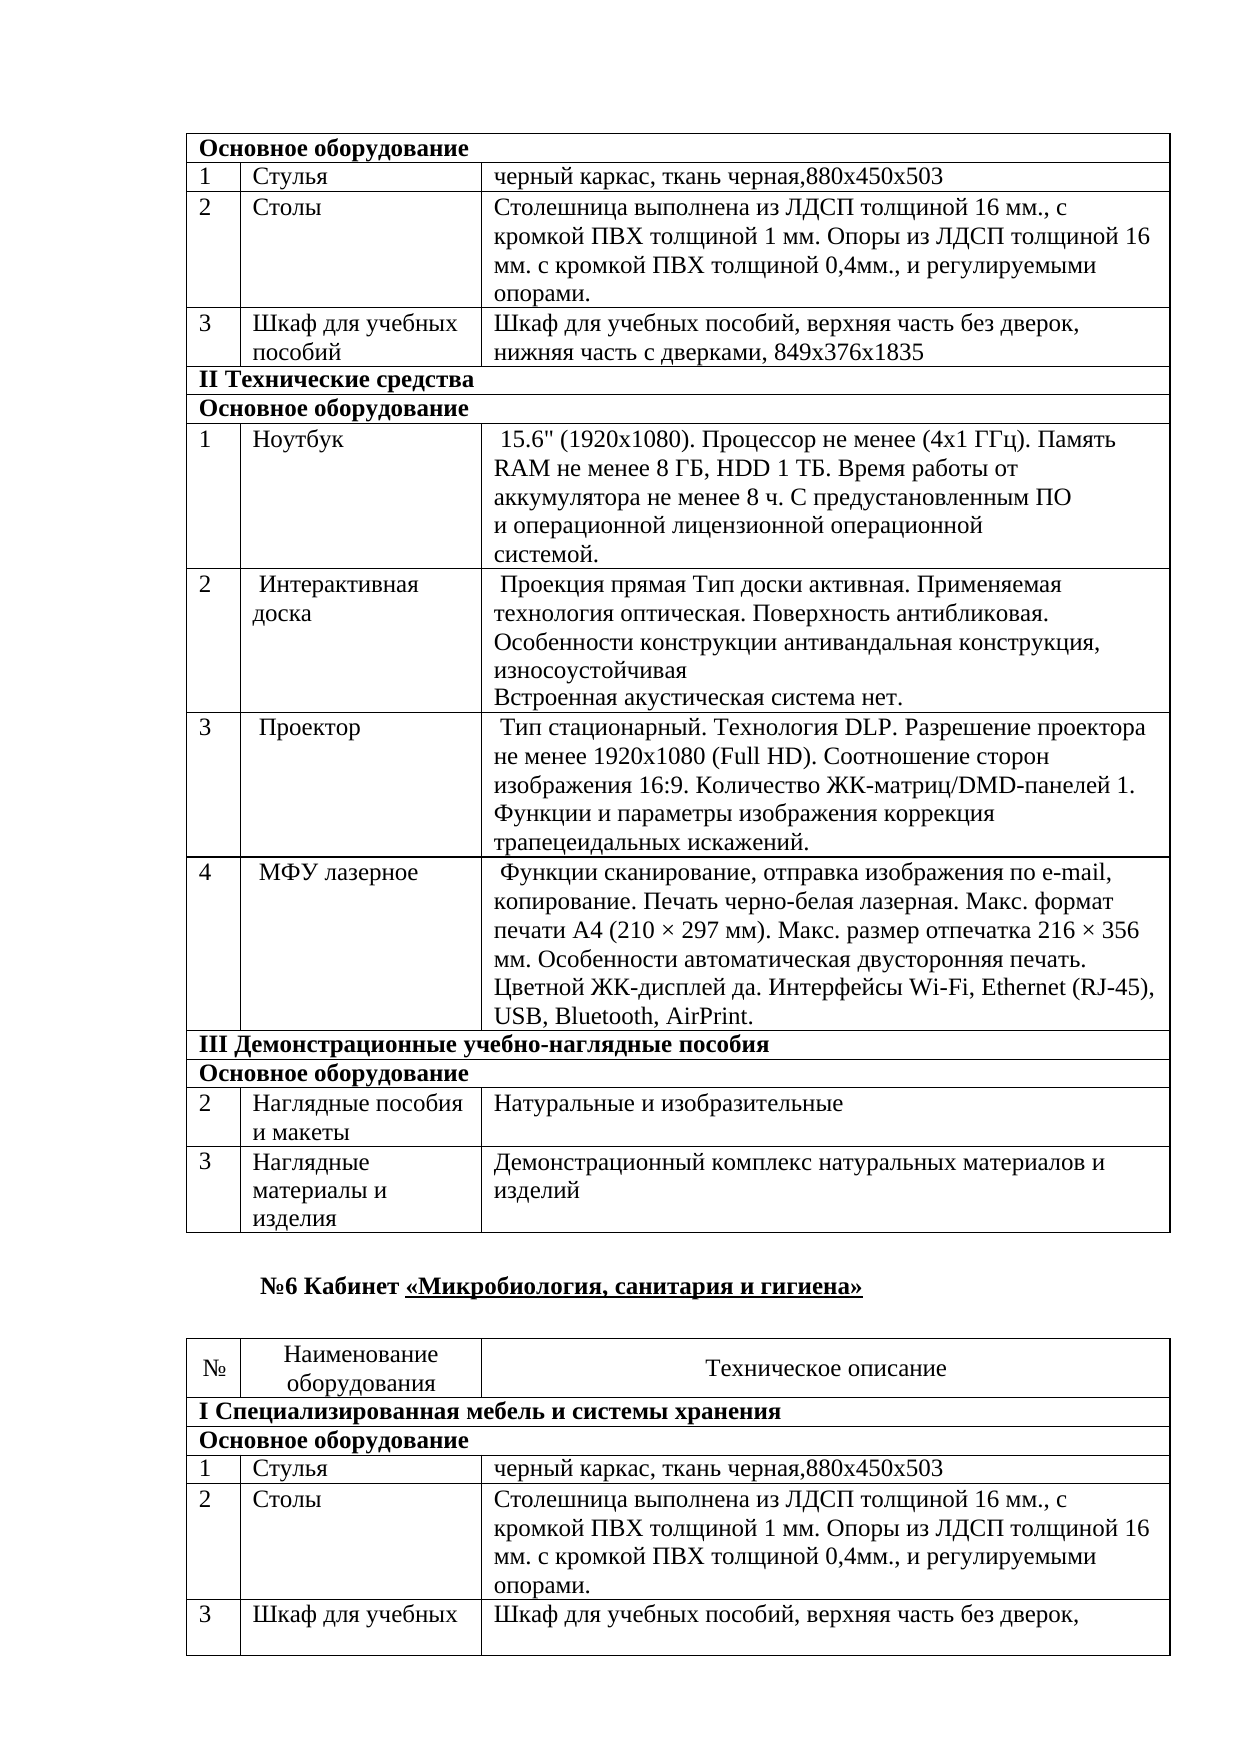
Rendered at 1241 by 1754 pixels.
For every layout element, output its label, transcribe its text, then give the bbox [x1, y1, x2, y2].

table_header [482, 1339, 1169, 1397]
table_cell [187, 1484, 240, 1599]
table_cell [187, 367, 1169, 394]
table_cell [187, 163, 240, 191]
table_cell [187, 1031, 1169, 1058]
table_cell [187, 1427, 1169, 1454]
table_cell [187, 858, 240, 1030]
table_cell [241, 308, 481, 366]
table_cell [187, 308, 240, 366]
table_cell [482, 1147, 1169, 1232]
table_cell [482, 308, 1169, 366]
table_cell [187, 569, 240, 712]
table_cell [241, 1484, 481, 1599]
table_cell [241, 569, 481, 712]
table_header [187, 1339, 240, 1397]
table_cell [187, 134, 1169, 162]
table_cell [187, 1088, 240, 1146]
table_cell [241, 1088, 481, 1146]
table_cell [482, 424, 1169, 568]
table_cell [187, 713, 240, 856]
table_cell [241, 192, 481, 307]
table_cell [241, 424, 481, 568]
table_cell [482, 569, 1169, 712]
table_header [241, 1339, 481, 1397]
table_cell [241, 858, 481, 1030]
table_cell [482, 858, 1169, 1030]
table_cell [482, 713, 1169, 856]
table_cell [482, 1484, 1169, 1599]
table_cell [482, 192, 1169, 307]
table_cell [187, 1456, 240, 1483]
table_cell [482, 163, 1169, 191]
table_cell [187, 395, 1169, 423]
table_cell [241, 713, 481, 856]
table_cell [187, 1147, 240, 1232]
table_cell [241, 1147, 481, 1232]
text №6 Кабинет «Микробиология, санитария и гигиена» [260, 1271, 1122, 1300]
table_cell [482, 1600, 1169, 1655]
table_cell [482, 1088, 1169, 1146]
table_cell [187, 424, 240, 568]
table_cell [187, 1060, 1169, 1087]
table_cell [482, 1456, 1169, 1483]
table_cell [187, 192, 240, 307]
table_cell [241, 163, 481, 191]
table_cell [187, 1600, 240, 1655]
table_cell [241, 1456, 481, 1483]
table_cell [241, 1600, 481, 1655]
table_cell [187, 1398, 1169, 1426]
